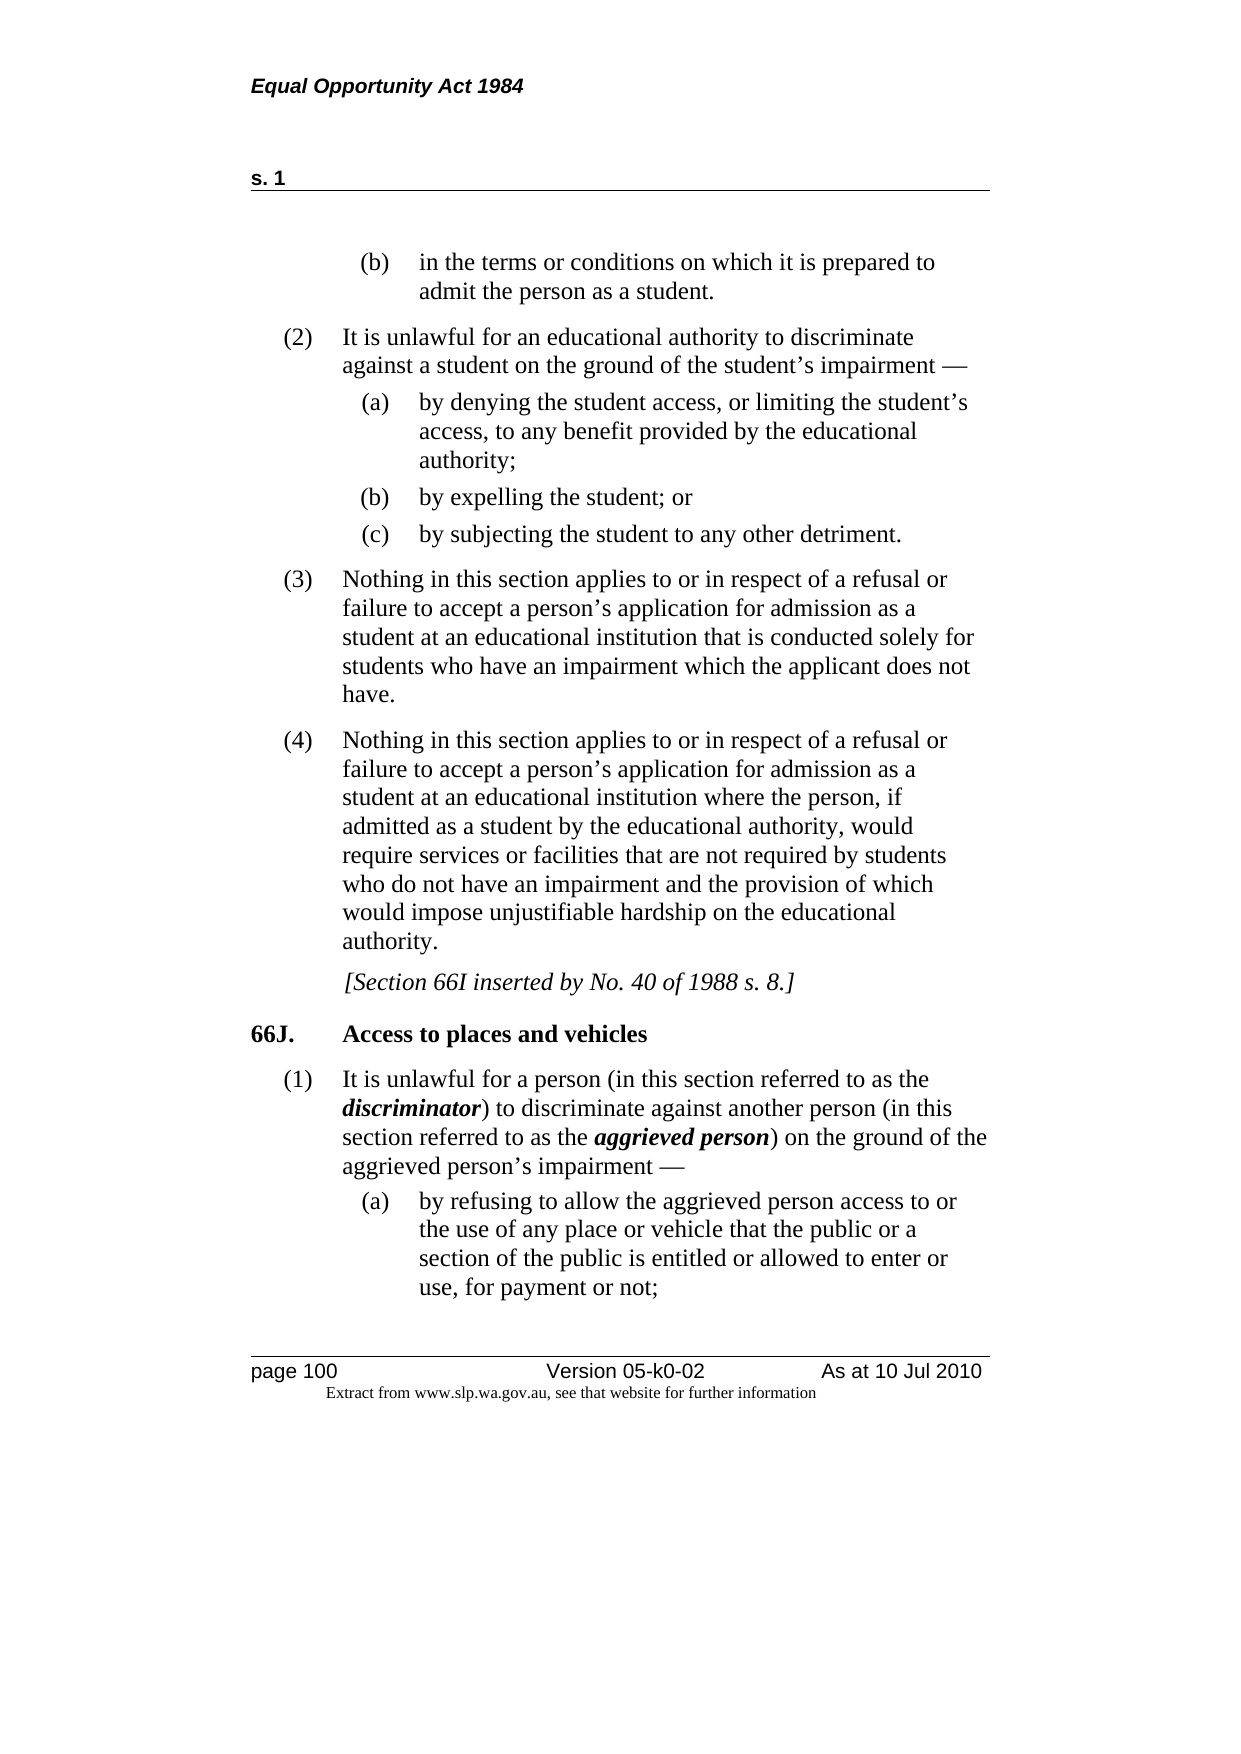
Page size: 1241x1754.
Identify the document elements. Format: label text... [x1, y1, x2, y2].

text (2) It is unlawful for an educational authority to discriminate against a student on the ground of the student’s impairment — [251, 322, 990, 379]
text (b) in the terms or conditions on which it is prepared to admit the person as a student. [251, 247, 990, 305]
text (a) by refusing to allow the aggrieved person access to or the use of any place or vehicle that the public or a section of the public is entitled or allowed to enter or use, for payment or not; [251, 1186, 990, 1301]
text (b) by expelling the student; or [251, 482, 990, 511]
subtitle 66J. Access to places and vehicles [251, 1019, 990, 1048]
text (3) Nothing in this section applies to or in respect of a refusal or failure to accept a person’s application for admission as a student at an educational institution that is conducted solely for students who have an impairment which the applicant does not have. [251, 564, 990, 708]
text (a) by denying the student access, or limiting the student’s access, to any benefit provided by the educational authority; [251, 387, 990, 474]
text (1) It is unlawful for a person (in this section referred to as the discriminator) to discriminate against another person (in this section referred to as the aggrieved person) on the ground of the aggrieved person’s impairment — [251, 1064, 990, 1179]
text (4) Nothing in this section applies to or in respect of a refusal or failure to accept a person’s application for admission as a student at an educational institution where the person, if admitted as a student by the educational authority, would require services or facilities that are not required by students who do not have an impairment and the provision of which would impose unjustifiable hardship on the educational authority. [251, 725, 990, 955]
text (c) by subjecting the student to any other detriment. [251, 519, 990, 548]
text [Section 66I inserted by No. 40 of 1988 s. 8.] [251, 967, 990, 996]
